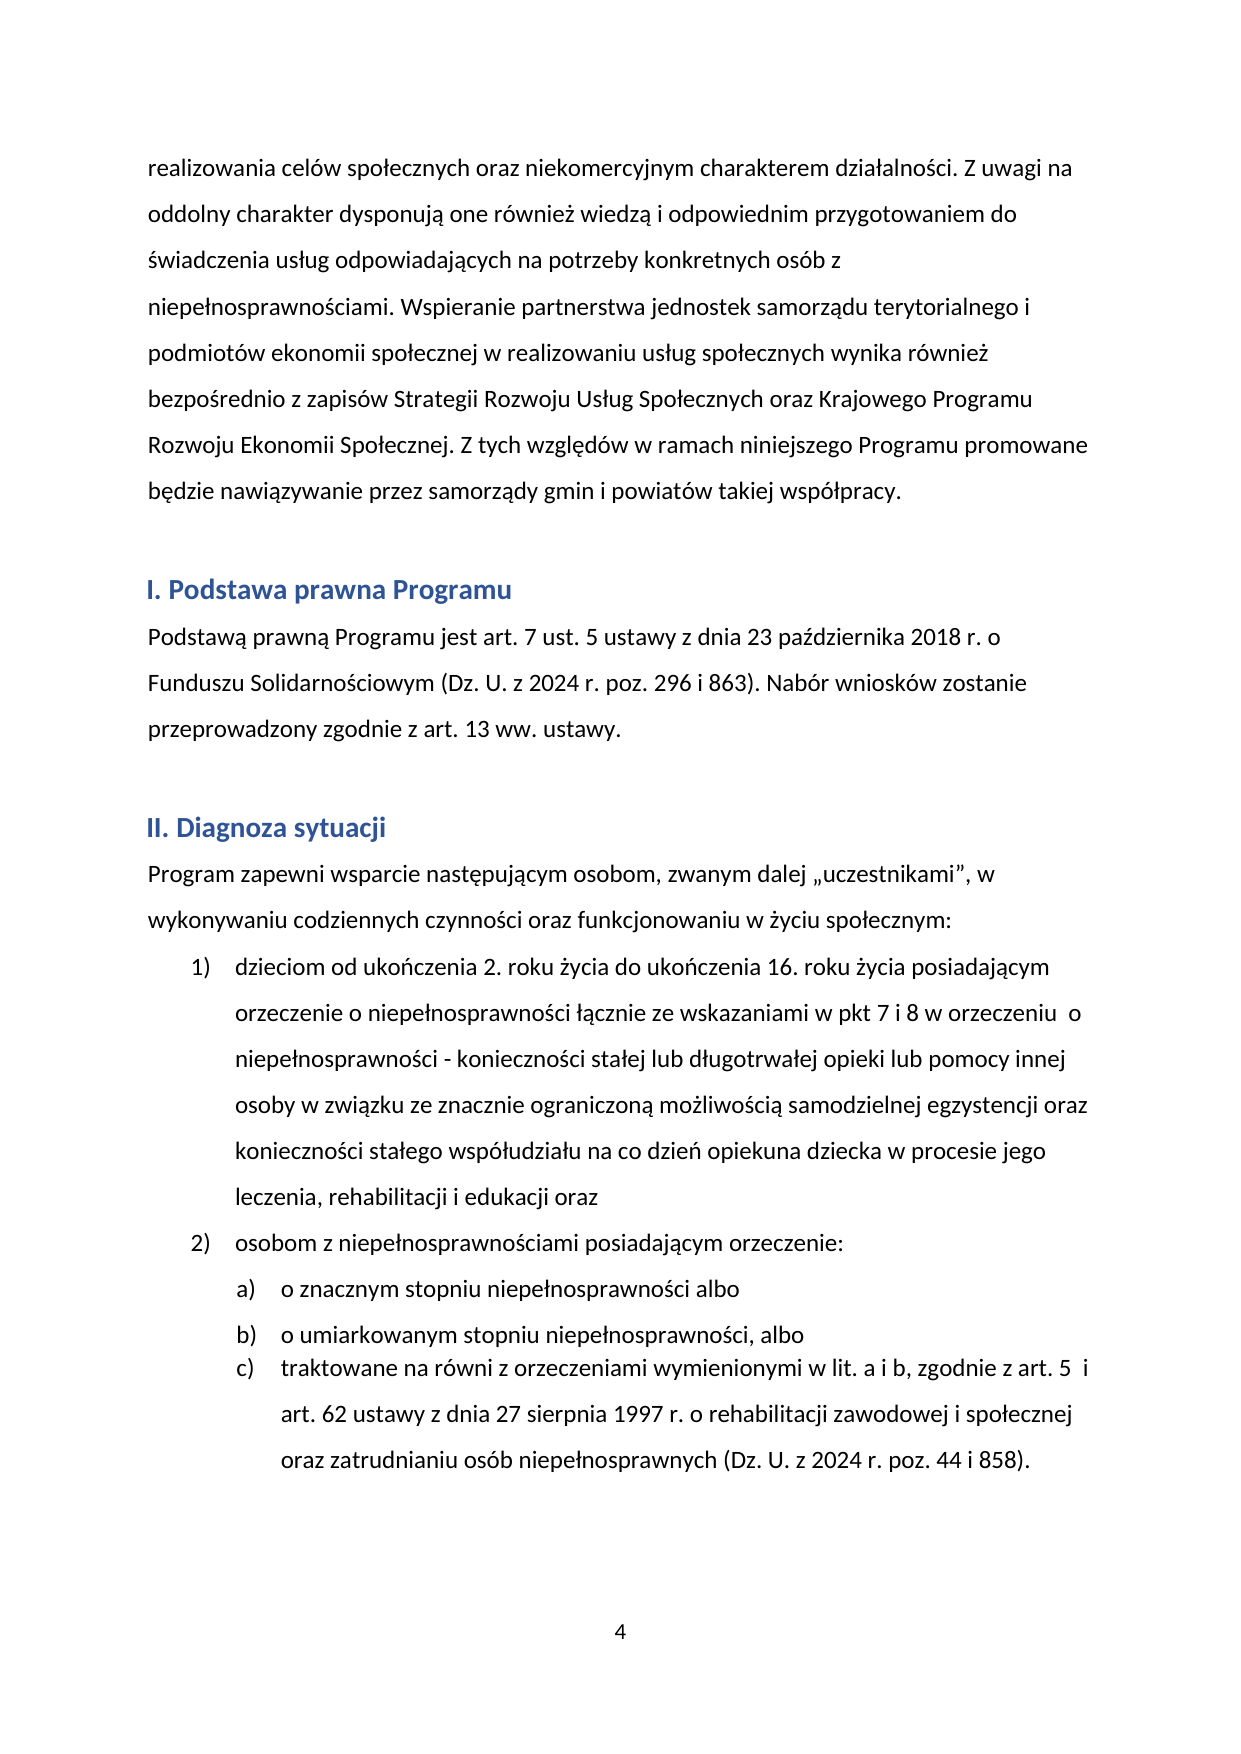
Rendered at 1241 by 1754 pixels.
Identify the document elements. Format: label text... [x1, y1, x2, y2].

text niepełnosprawnościami. Wspieranie partnerstwa jednostek samorządu terytorialnego i podmiotów ekonomii społecznej w realizowaniu usług społecznych wynika również bezpośrednio z zapisów Strategii Rozwoju Usług Społecznych oraz Krajowego Programu Rozwoju Ekonomii Społecznej. Z tych względów w ramach niniejszego Programu promowane będzie nawiązywanie przez samorządy gmin i powiatów takiej współpracy. [148, 291, 1092, 506]
list traktowane na równi z orzeczeniami wymienionymi w lit. a i b, zgodnie z art. 5 i art. 62 ustawy z dnia 27 sierpnia 1997 r. o rehabilitacji zawodowej i społecznej oraz zatrudnianiu osób niepełnosprawnych (Dz. U. z 2024 r. poz. 44 i 858). [236, 1352, 1092, 1475]
subtitle Diagnoza sytuacji [146, 809, 1093, 844]
text Program zapewni wsparcie następującym osobom, zwanym dalej „uczestnikami”, w wykonywaniu codziennych czynności oraz funkcjonowaniu w życiu społecznym: [148, 858, 1092, 935]
list o umiarkowanym stopniu niepełnosprawności, albo [236, 1319, 1092, 1349]
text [148, 153, 1092, 275]
list osobom z niepełnosprawnościami posiadającym orzeczenie: [190, 1227, 1092, 1258]
list o znacznym stopniu niepełnosprawności albo [236, 1273, 1092, 1304]
subtitle Podstawa prawna Programu [146, 571, 1093, 607]
text Podstawą prawną Programu jest art. 7 ust. 5 ustawy z dnia 23 października 2018 r. o Funduszu Solidarnościowym (Dz. U. z 2024 r. poz. 296 i 863). Nabór wniosków zostanie przeprowadzony zgodnie z art. 13 ww. ustawy. [148, 621, 1092, 743]
list dzieciom od ukończenia 2. roku życia do ukończenia 16. roku życia posiadającym orzeczenie o niepełnosprawności łącznie ze wskazaniami w pkt 7 i 8 w orzeczeniu o niepełnosprawności - konieczności stałej lub długotrwałej opieki lub pomocy innej osoby w związku ze znacznie ograniczoną możliwością samodzielnej egzystencji oraz konieczności stałego współudziału na co dzień opiekuna dziecka w procesie jego leczenia, rehabilitacji i edukacji oraz [190, 951, 1092, 1211]
